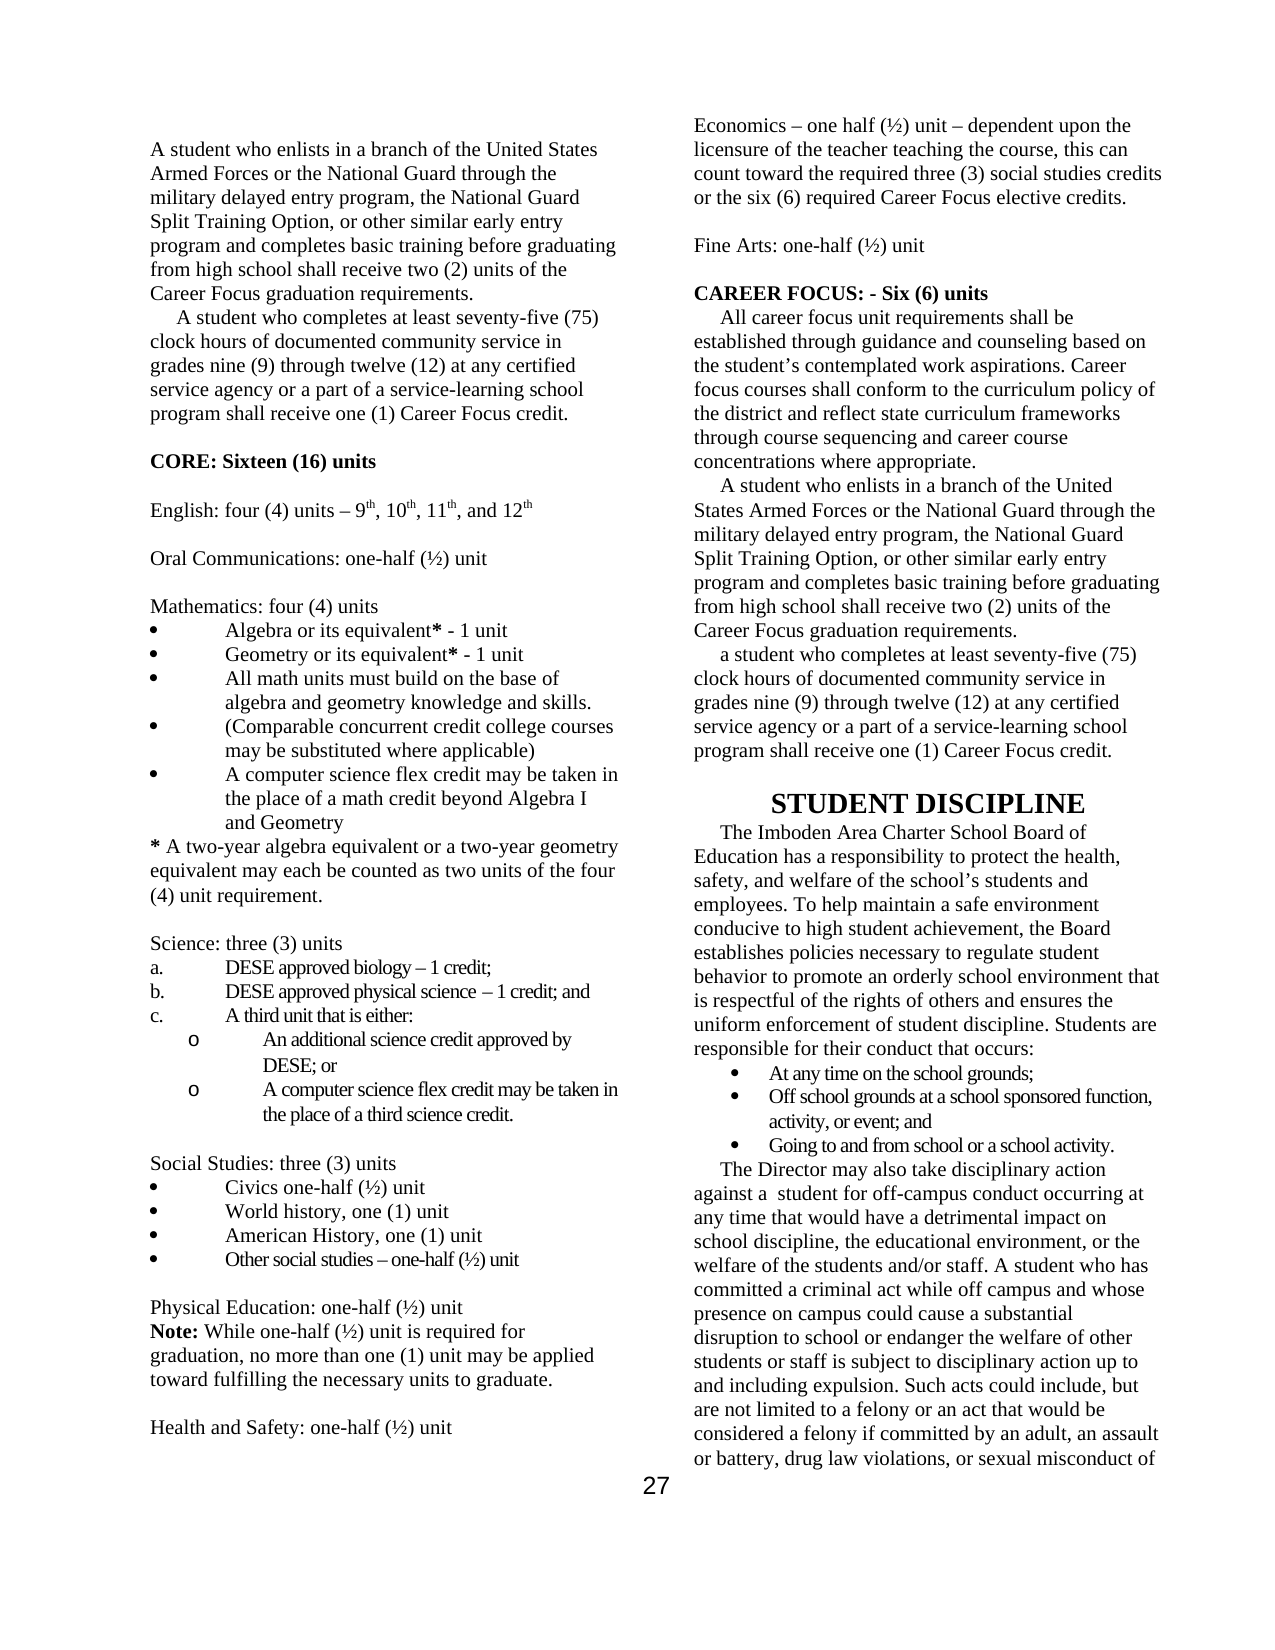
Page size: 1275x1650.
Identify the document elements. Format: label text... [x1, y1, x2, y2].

text Oral Communications: one-half (½) unit [150, 546, 619, 570]
list A computer science flex credit may be taken in the place of a third science credit. [187, 1077, 619, 1126]
text Fine Arts: one-half (½) unit [694, 233, 1162, 257]
list At any time on the school grounds; [731, 1060, 1162, 1084]
text A student who enlists in a branch of the United States Armed Forces or the National Guard through the military delayed entry program, the National Guard Split Training Option, or other similar early entry program and completes basic training before graduating from high school shall receive two (2) units of the Career Focus graduation requirements. [694, 473, 1162, 642]
text STUDENT DISCIPLINE [694, 786, 1162, 820]
text Health and Safety: one-half (½) unit [150, 1415, 619, 1439]
text Science: three (3) units [150, 931, 619, 955]
list An additional science credit approved by DESE; or [187, 1027, 619, 1077]
text Note: While one-half (½) unit is required for graduation, no more than one (1) unit may be applied toward fulfilling the necessary units to graduate. [150, 1319, 619, 1391]
text Mathematics: four (4) units [150, 594, 619, 618]
list American History, one (1) unit [150, 1223, 619, 1247]
list Off school grounds at a school sponsored function, activity, or event; and [731, 1084, 1162, 1133]
text English: four (4) units – 9th, 10th, 11th, and 12th [150, 497, 619, 522]
text * A two-year algebra equivalent or a two-year geometry equivalent may each be counted as two units of the four (4) unit requirement. [150, 834, 619, 907]
list World history, one (1) unit [150, 1199, 619, 1223]
text CAREER FOCUS: - Six (6) units [694, 281, 1162, 305]
list DESE approved physical science – 1 credit; and [150, 979, 619, 1003]
text The Imboden Area Charter School Board of Education has a responsibility to protect the health, safety, and welfare of the school’s students and employees. To help maintain a safe environment conducive to high student achievement, the Board establishes policies necessary to regulate student behavior to promote an orderly school environment that is respectful of the rights of others and ensures the uniform enforcement of student discipline. Students are responsible for their conduct that occurs: [694, 820, 1162, 1060]
list A computer science flex credit may be taken in the place of a math credit beyond Algebra I and Geometry [150, 762, 619, 834]
list Civics one-half (½) unit [150, 1174, 619, 1199]
list Algebra or its equivalent* - 1 unit [150, 618, 619, 642]
text Social Studies: three (3) units [150, 1151, 619, 1174]
list All math units must build on the base of algebra and geometry knowledge and skills. [150, 666, 619, 714]
text A student who completes at least seventy-five (75) clock hours of documented community service in grades nine (9) through twelve (12) at any certified service agency or a part of a service-learning school program shall receive one (1) Career Focus credit. [150, 305, 619, 425]
list Other social studies – one-half (½) unit [150, 1247, 619, 1271]
list Going to and from school or a school activity. [731, 1133, 1162, 1157]
list A third unit that is either: [150, 1003, 619, 1027]
text Physical Education: one-half (½) unit [150, 1295, 619, 1319]
list DESE approved biology – 1 credit; [150, 955, 619, 979]
text A student who enlists in a branch of the United States Armed Forces or the National Guard through the military delayed entry program, the National Guard Split Training Option, or other similar early entry program and completes basic training before graduating from high school shall receive two (2) units of the Career Focus graduation requirements. [150, 137, 619, 305]
list (Comparable concurrent credit college courses may be substituted where applicable) [150, 714, 619, 762]
list Geometry or its equivalent* - 1 unit [150, 642, 619, 666]
text CORE: Sixteen (16) units [150, 449, 619, 473]
text a student who completes at least seventy-five (75) clock hours of documented community service in grades nine (9) through twelve (12) at any certified service agency or a part of a service-learning school program shall receive one (1) Career Focus credit. [694, 642, 1162, 762]
